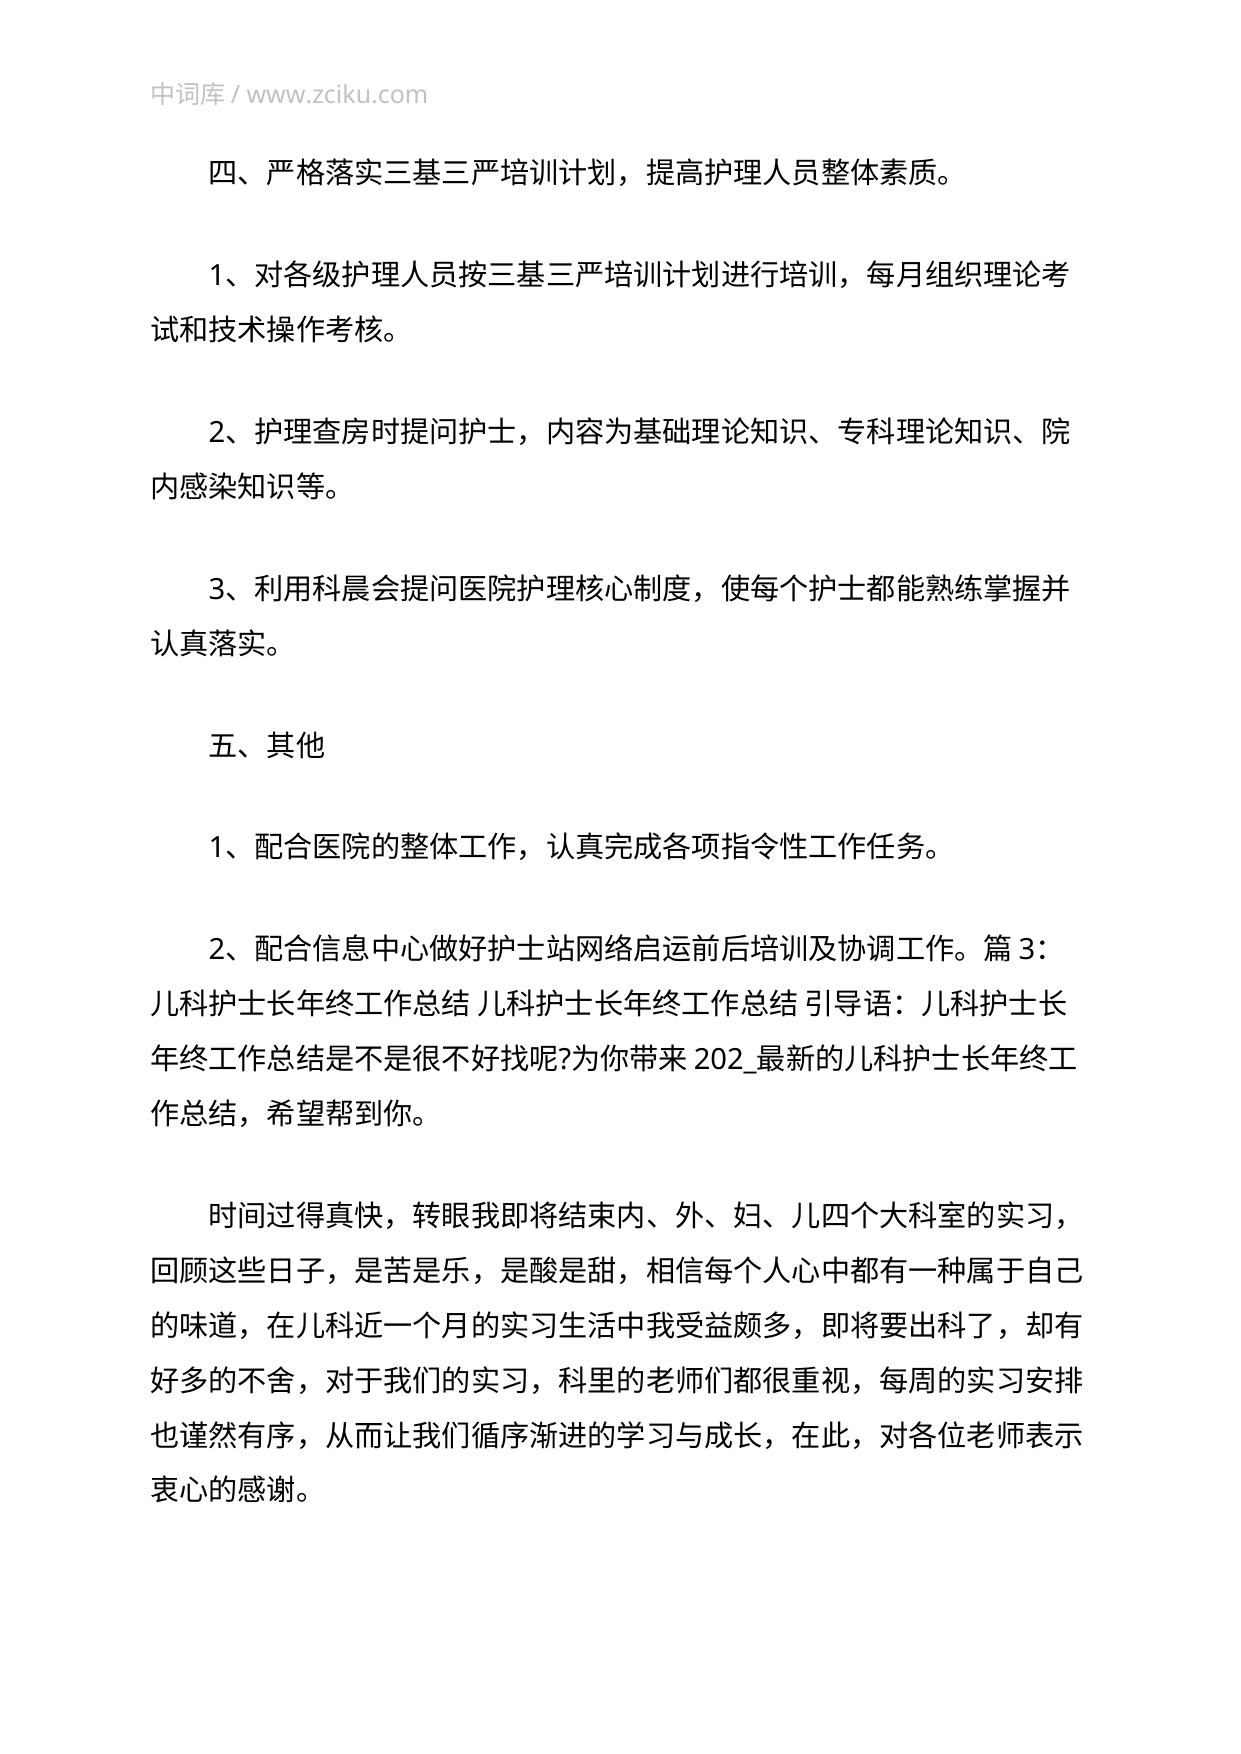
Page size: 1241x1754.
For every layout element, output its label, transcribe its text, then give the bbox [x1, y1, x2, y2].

text 2、配合信息中心做好护士站网络启运前后培训及协调工作。篇3：儿科护士长年终工作总结 儿科护士长年终工作总结 引导语：儿科护士长年终工作总结是不是很不好找呢?为你带来202_最新的儿科护士长年终工作总结，希望帮到你。 [150, 926, 1090, 1133]
text 3、利用科晨会提问医院护理核心制度，使每个护士都能熟练掌握并认真落实。 [150, 565, 1090, 663]
text 五、其他 [150, 722, 1090, 764]
text 2、护理查房时提问护士，内容为基础理论知识、专科理论知识、院内感染知识等。 [150, 408, 1090, 506]
text 时间过得真快，转眼我即将结束内、外、妇、儿四个大科室的实习，回顾这些日子，是苦是乐，是酸是甜，相信每个人心中都有一种属于自己的味道，在儿科近一个月的实习生活中我受益颇多，即将要出科了，却有好多的不舍，对于我们的实习，科里的老师们都很重视，每周的实习安排也谨然有序，从而让我们循序渐进的学习与成长，在此，对各位老师表示衷心的感谢。 [150, 1192, 1090, 1509]
text 1、对各级护理人员按三基三严培训计划进行培训，每月组织理论考试和技术操作考核。 [150, 252, 1090, 349]
text 1、配合医院的整体工作，认真完成各项指令性工作任务。 [150, 824, 1090, 866]
text 四、严格落实三基三严培训计划，提高护理人员整体素质。 [150, 150, 1090, 192]
